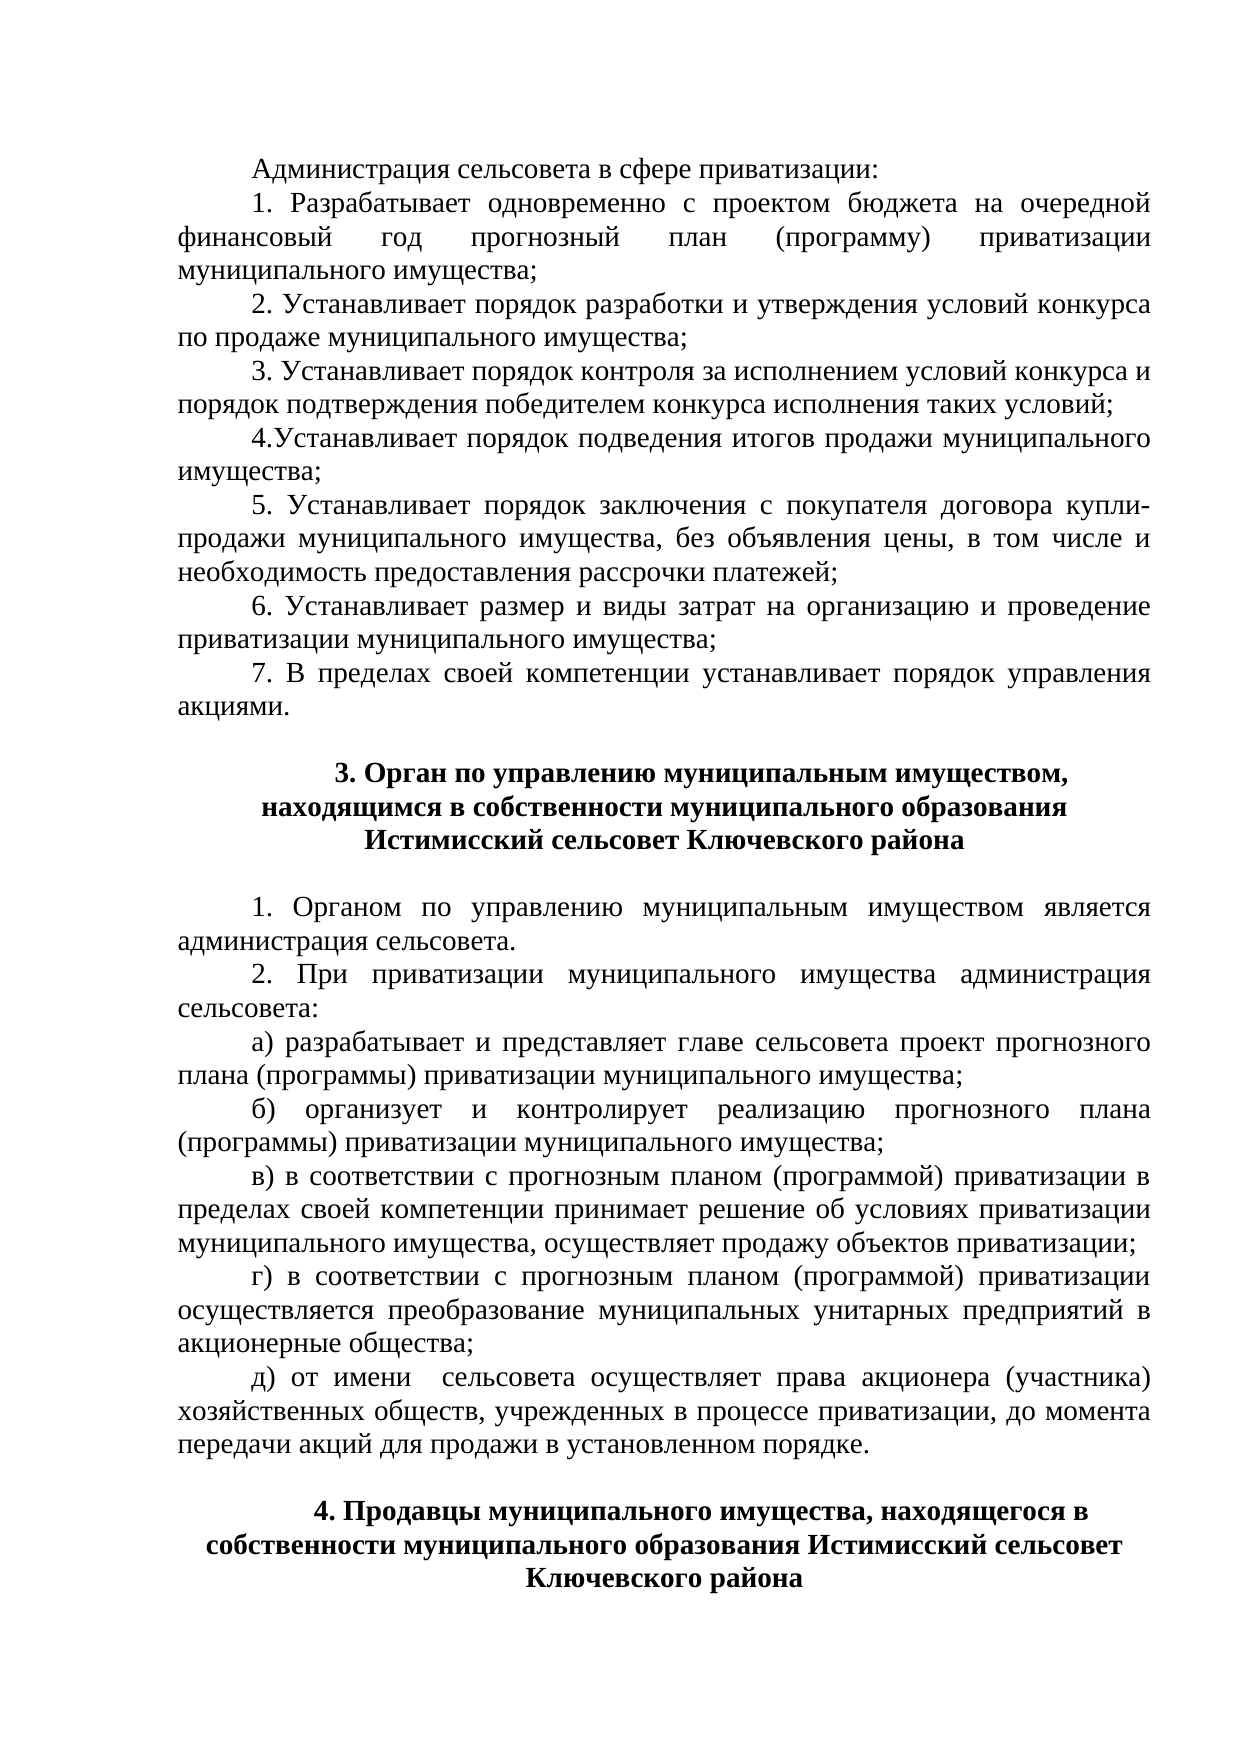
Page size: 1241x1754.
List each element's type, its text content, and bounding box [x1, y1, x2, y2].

text б) организует и контролирует реализацию прогнозного плана (программы) приватизации муниципального имущества; [177, 1091, 1152, 1158]
text 3. Устанавливает порядок контроля за исполнением условий конкурса и порядок подтверждения победителем конкурса исполнения таких условий; [177, 353, 1152, 420]
text 5. Устанавливает порядок заключения с покупателя договора купли-продажи муниципального имущества, без объявления цены, в том числе и необходимость предоставления рассрочки платежей; [177, 487, 1152, 588]
text 2. Устанавливает порядок разработки и утверждения условий конкурса по продаже муниципального имущества; [177, 286, 1152, 353]
text в) в соответствии с прогнозным планом (программой) приватизации в пределах своей компетенции принимает решение об условиях приватизации муниципального имущества, осуществляет продажу объектов приватизации; [177, 1158, 1152, 1258]
text г) в соответствии с прогнозным планом (программой) приватизации осуществляется преобразование муниципальных унитарных предприятий в акционерные общества; [177, 1258, 1152, 1359]
text 4. Продавцы муниципального имущества, находящегося в собственности муниципального образования Истимисский сельсовет Ключевского района [177, 1493, 1152, 1594]
text 1. Органом по управлению муниципальным имуществом является администрация сельсовета. [177, 889, 1152, 957]
text д) от имени сельсовета осуществляет права акционера (участника) хозяйственных обществ, учрежденных в процессе приватизации, до момента передачи акций для продажи в установленном порядке. [177, 1359, 1152, 1460]
text Администрация сельсовета в сфере приватизации: [177, 152, 1152, 185]
text 3. Орган по управлению муниципальным имуществом, находящимся в собственности муниципального образования Истимисский сельсовет Ключевского района [177, 755, 1152, 856]
text 7. В пределах своей компетенции устанавливает порядок управления акциями. [177, 655, 1152, 722]
text 6. Устанавливает размер и виды затрат на организацию и проведение приватизации муниципального имущества; [177, 588, 1152, 655]
text 1. Разрабатывает одновременно с проектом бюджета на очередной финансовый год прогнозный план (программу) приватизации муниципального имущества; [177, 185, 1152, 286]
text 4.Устанавливает порядок подведения итогов продажи муниципального имущества; [177, 420, 1152, 487]
text 2. При приватизации муниципального имущества администрация сельсовета: [177, 957, 1152, 1024]
text а) разрабатывает и представляет главе сельсовета проект прогнозного плана (программы) приватизации муниципального имущества; [177, 1024, 1152, 1091]
